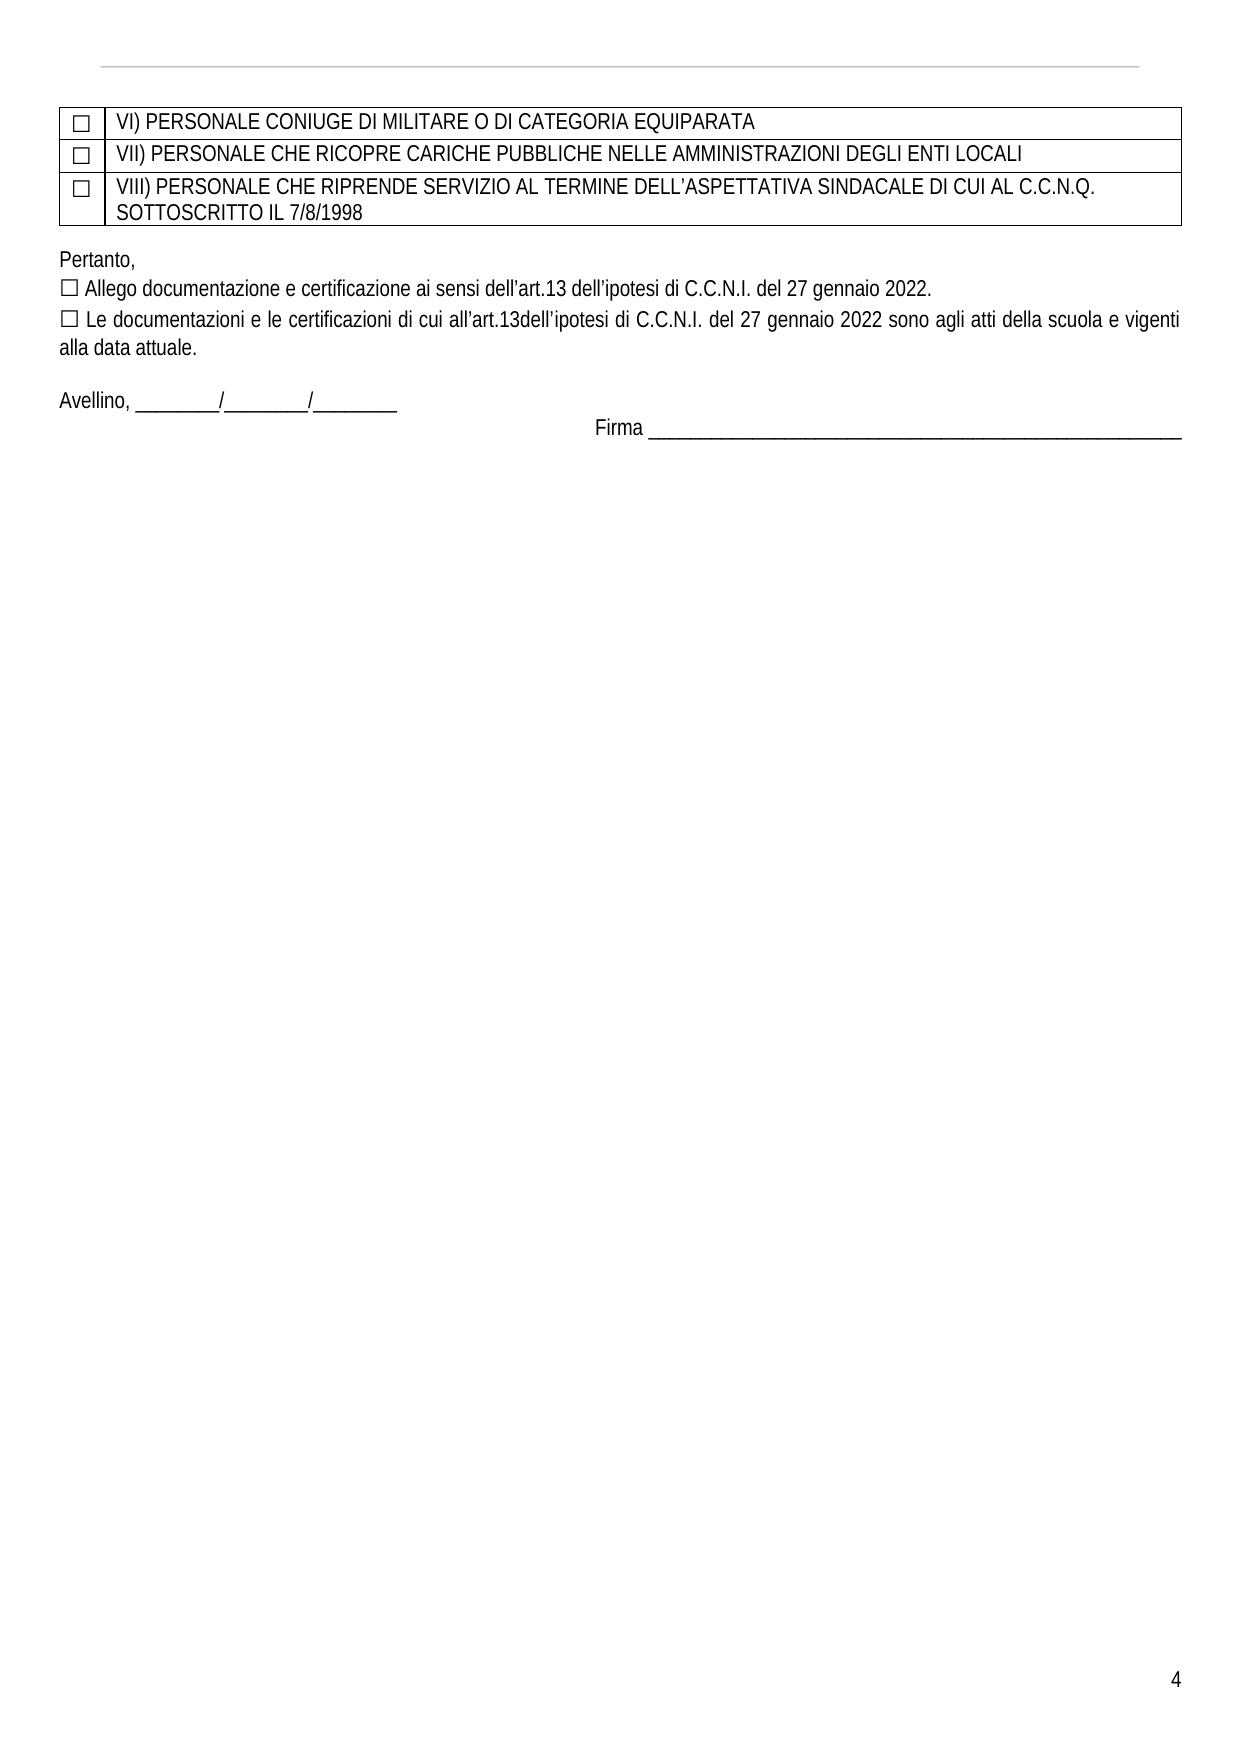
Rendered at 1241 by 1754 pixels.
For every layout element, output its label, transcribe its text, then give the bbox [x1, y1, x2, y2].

table_cell [60, 108, 104, 139]
table_cell [60, 173, 104, 225]
table_cell [60, 140, 104, 172]
text Firma [59, 413, 1181, 440]
table_cell VII) PERSONALE CHE RICOPRE CARICHE PUBBLICHE NELLE AMMINISTRAZIONI DEGLI ENTI LOCALI [106, 140, 1181, 172]
text Pertanto, [59, 246, 1181, 272]
text Le documentazioni e le certificazioni di cui all’art.13dell’ipotesi di C.C.N.I. del 27 gennaio 2022 sono agli atti della scuola e vigenti alla data attuale. [59, 303, 1181, 361]
text Allego documentazione e certificazione ai sensi dell’art.13 dell’ipotesi di C.C.N.I. del 27 gennaio 2022. [59, 272, 1181, 303]
table_cell VI) PERSONALE CONIUGE DI MILITARE O DI CATEGORIA EQUIPARATA [106, 108, 1181, 139]
text Avellino, [59, 387, 1181, 413]
table_cell VIII) PERSONALE CHE RIPRENDE SERVIZIO AL TERMINE DELL’ASPETTATIVA SINDACALE DI CUI AL C.C.N.Q. SOTTOSCRITTO IL 7/8/1998 [106, 173, 1181, 225]
